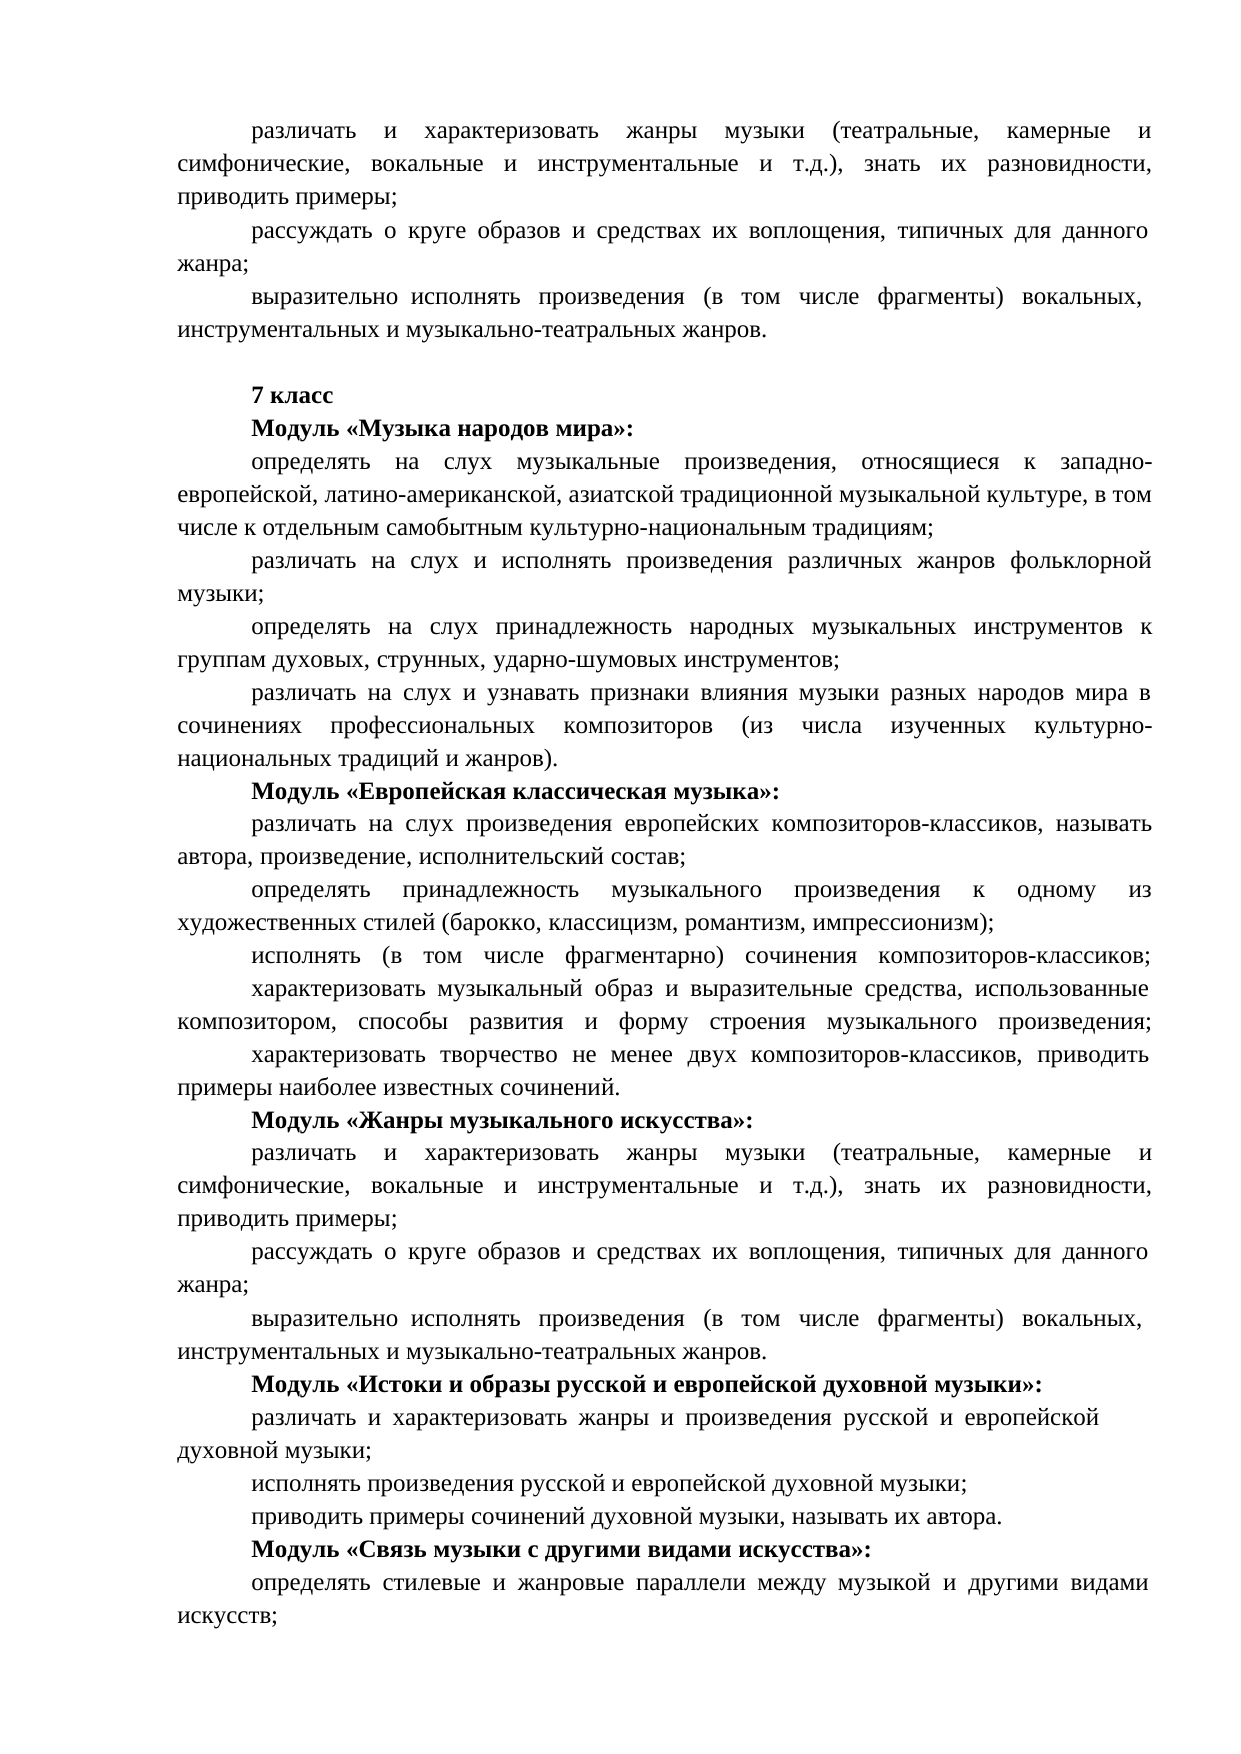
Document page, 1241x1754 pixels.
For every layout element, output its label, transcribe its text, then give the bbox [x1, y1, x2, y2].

list класс [251, 380, 1163, 409]
text исполнять (в том числе фрагментарно) сочинения композиторов-классиков; характеризовать музыкальный образ и выразительные средства, использованные [251, 940, 1152, 1002]
text определять на слух музыкальные произведения, относящиеся к западно- европейской, латино-американской, азиатской традиционной музыкальной культуре, в том числе к отдельным самобытным культурно-национальным традициям; [177, 446, 1153, 541]
text Модуль «Европейская классическая музыка»: [251, 776, 1163, 805]
text различать и характеризовать жанры музыки (театральные, камерные и симфонические, вокальные и инструментальные и т.д.), знать их разновидности, приводить примеры; [177, 115, 1152, 210]
text выразительно исполнять произведения (в том числе фрагменты) вокальных, [251, 1303, 1163, 1332]
text различать на слух и узнавать признаки влияния музыки разных народов мира в сочинениях профессиональных композиторов (из числа изученных культурно- национальных традиций и жанров). [177, 677, 1153, 772]
text примеры наиболее известных сочинений. [177, 1072, 1163, 1101]
text определять на слух принадлежность народных музыкальных инструментов к группам духовых, струнных, ударно-шумовых инструментов; [177, 611, 1153, 673]
text рассуждать о круге образов и средствах их воплощения, типичных для данного [251, 215, 1163, 243]
text Модуль «Музыка народов мира»: [251, 413, 1163, 442]
text Модуль «Жанры музыкального искусства»: [251, 1105, 1163, 1134]
text различать на слух и исполнять произведения различных жанров фольклорной музыки; [177, 545, 1152, 607]
text инструментальных и музыкально-театральных жанров. [177, 314, 1163, 342]
text различать на слух произведения европейских композиторов-классиков, называть автора, произведение, исполнительский состав; [177, 808, 1152, 869]
text определять принадлежность музыкального произведения к одному из художественных стилей (барокко, классицизм, романтизм, импрессионизм); [177, 874, 1152, 936]
text композитором, способы развития и форму строения музыкального произведения; характеризовать творчество не менее двух композиторов-классиков, приводить [177, 1006, 1152, 1068]
text исполнять произведения русской и европейской духовной музыки; приводить примеры сочинений духовной музыки, называть их автора. Модуль «Связь музыки с другими видами искусства»: [251, 1468, 1004, 1563]
text рассуждать о круге образов и средствах их воплощения, типичных для данного [251, 1237, 1163, 1265]
text выразительно исполнять произведения (в том числе фрагменты) вокальных, [251, 281, 1163, 309]
text определять стилевые и жанровые параллели между музыкой и другими видами искусств; [177, 1567, 1163, 1629]
text инструментальных и музыкально-театральных жанров. [177, 1336, 1163, 1365]
text жанра; [177, 1269, 1163, 1298]
text различать и характеризовать жанры музыки (театральные, камерные и симфонические, вокальные и инструментальные и т.д.), знать их разновидности, приводить примеры; [177, 1137, 1152, 1232]
text различать и характеризовать жанры и произведения русской и европейской духовной музыки; [177, 1402, 1163, 1464]
text Модуль «Истоки и образы русской и европейской духовной музыки»: [251, 1369, 1163, 1398]
text жанра; [177, 248, 1163, 276]
